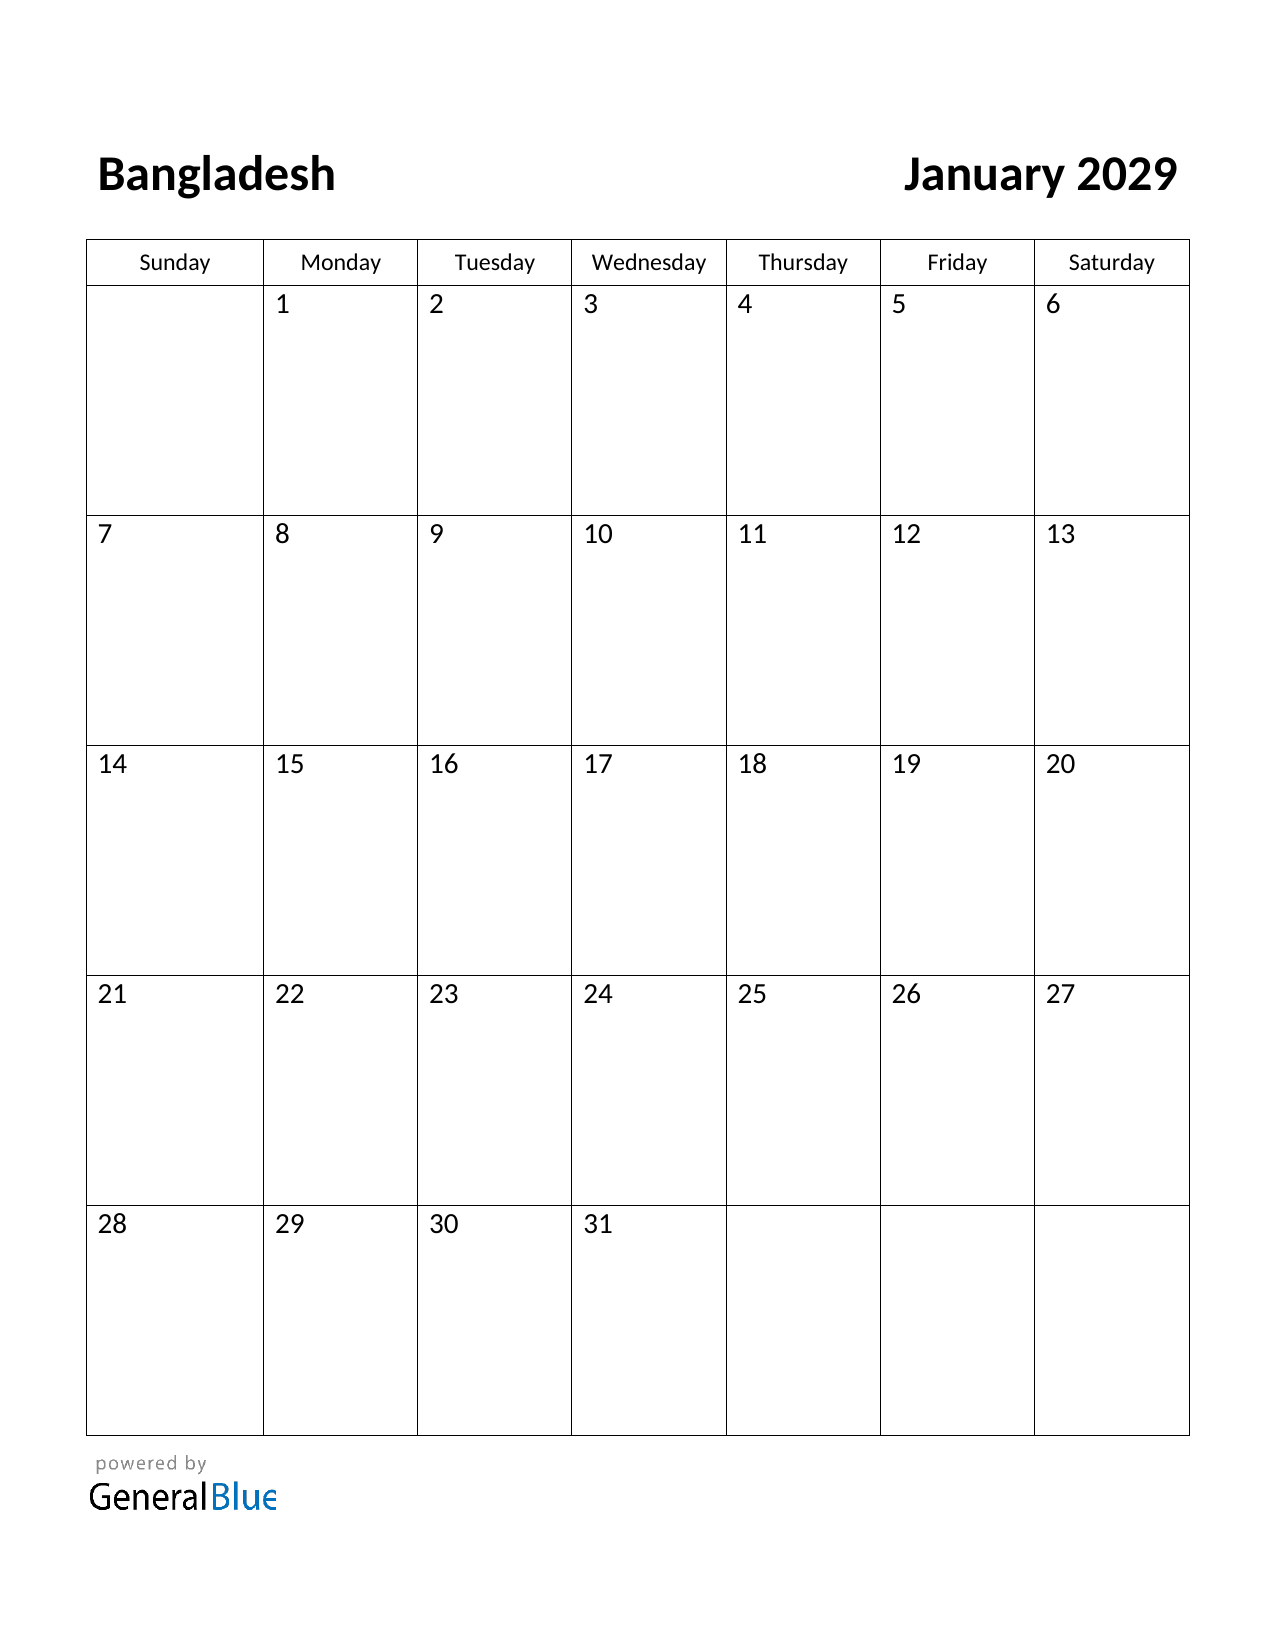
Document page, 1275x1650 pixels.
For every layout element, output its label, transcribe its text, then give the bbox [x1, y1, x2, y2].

table_cell [418, 778, 571, 974]
table_cell [1035, 1206, 1189, 1238]
table_cell [881, 318, 1034, 514]
table_cell [881, 1238, 1034, 1434]
table_cell [418, 1238, 571, 1434]
table_cell [727, 1008, 880, 1204]
table_cell 7 [87, 516, 263, 548]
table_cell 18 [727, 746, 880, 778]
table_cell 23 [418, 976, 571, 1008]
table_cell 10 [572, 516, 726, 548]
table_cell 3 [572, 286, 726, 318]
table_cell Tuesday [418, 240, 571, 284]
table_cell 2 [418, 286, 571, 318]
table_cell [264, 1238, 417, 1434]
table_cell 30 [418, 1206, 571, 1238]
table_cell [881, 778, 1034, 974]
table_cell [572, 318, 726, 514]
table_cell Sunday [87, 240, 263, 284]
table_cell [727, 1238, 880, 1434]
table_cell 13 [1035, 516, 1189, 548]
table_cell [87, 286, 263, 318]
table_cell [87, 1008, 263, 1204]
table_cell [572, 778, 726, 974]
table_cell 31 [572, 1206, 726, 1238]
table_header Bangladesh [86, 105, 572, 239]
table_cell 21 [87, 976, 263, 1008]
table_cell 19 [881, 746, 1034, 778]
table_cell 29 [264, 1206, 417, 1238]
table_cell [881, 548, 1034, 744]
table_cell [418, 1008, 571, 1204]
table_cell [87, 1238, 263, 1434]
table_cell 24 [572, 976, 726, 1008]
table_cell 27 [1035, 976, 1189, 1008]
table_cell 1 [264, 286, 417, 318]
table_cell [1035, 1008, 1189, 1204]
table_cell Monday [264, 240, 417, 284]
table_cell [572, 1238, 726, 1434]
table_cell [572, 548, 726, 744]
table_cell [727, 778, 880, 974]
table_cell [87, 318, 263, 514]
table_cell 5 [881, 286, 1034, 318]
table_cell Wednesday [572, 240, 726, 284]
picture [88, 1452, 276, 1515]
table_cell [87, 548, 263, 744]
table_cell [1035, 1238, 1189, 1434]
table_cell [881, 1206, 1034, 1238]
table_cell [881, 1008, 1034, 1204]
table_cell 12 [881, 516, 1034, 548]
table_cell 4 [727, 286, 880, 318]
table_cell 26 [881, 976, 1034, 1008]
table_cell [418, 548, 571, 744]
table_cell 16 [418, 746, 571, 778]
table_cell [727, 548, 880, 744]
table_cell Saturday [1035, 240, 1189, 284]
table_cell 17 [572, 746, 726, 778]
table_cell 9 [418, 516, 571, 548]
table_cell 6 [1035, 286, 1189, 318]
table_cell [727, 1206, 880, 1238]
table_cell 11 [727, 516, 880, 548]
table_cell [1035, 318, 1189, 514]
table_cell [264, 548, 417, 744]
table_cell [264, 318, 417, 514]
table_cell [418, 318, 571, 514]
table_cell [87, 778, 263, 974]
table_cell 8 [264, 516, 417, 548]
table_cell 20 [1035, 746, 1189, 778]
table_cell 25 [727, 976, 880, 1008]
table_cell [1035, 778, 1189, 974]
table_cell [727, 318, 880, 514]
table_cell 28 [87, 1206, 263, 1238]
table_header January 2029 [572, 105, 1189, 239]
table_cell 14 [87, 746, 263, 778]
table_cell [86, 1436, 1189, 1534]
table_cell Friday [881, 240, 1034, 284]
table_cell [264, 778, 417, 974]
table_cell [572, 1008, 726, 1204]
table_cell Thursday [727, 240, 880, 284]
table_cell 22 [264, 976, 417, 1008]
table_cell [264, 1008, 417, 1204]
table_cell [1035, 548, 1189, 744]
table_cell 15 [264, 746, 417, 778]
